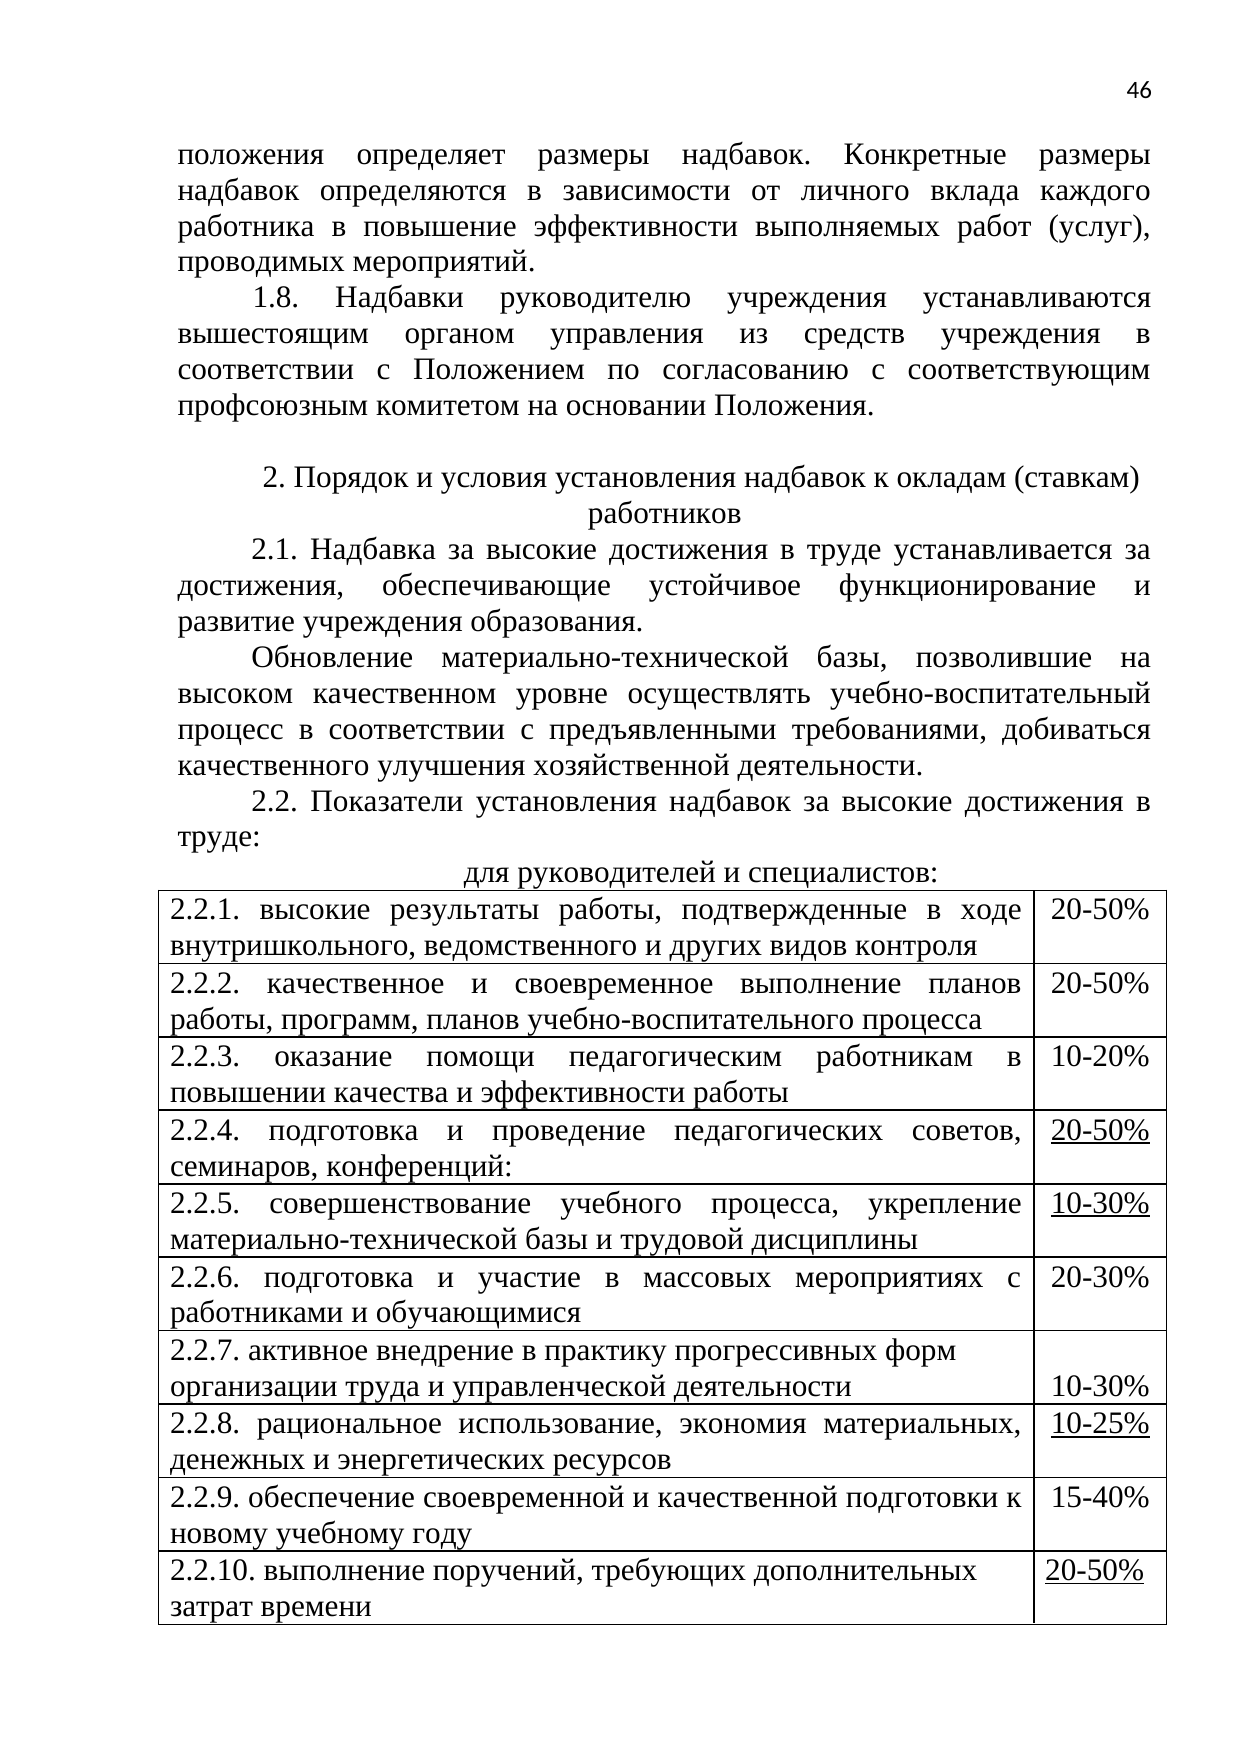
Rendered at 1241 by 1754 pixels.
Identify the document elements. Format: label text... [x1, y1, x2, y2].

table_cell 2.2.6. подготовка и участие в массовых мероприятиях с работниками и обучающимися [159, 1258, 1033, 1330]
text 2. Порядок и условия установления надбавок к окладам (ставкам) работников [177, 458, 1152, 530]
table_header 20-50% [1035, 891, 1166, 962]
table_cell 20-30% [1035, 1258, 1166, 1330]
table_cell 10-30% [1035, 1185, 1166, 1256]
table_cell 2.2.2. качественное и своевременное выполнение планов работы, программ, планов учебно-воспитательного процесса [159, 964, 1033, 1036]
table_cell 10-25% [1035, 1405, 1166, 1477]
table_cell 2.2.7. активное внедрение в практику прогрессивных форм организации труда и управленческой деятельности [159, 1331, 1033, 1403]
table_cell 20-50% [1035, 1111, 1166, 1183]
table_cell 2.2.10. выполнение поручений, требующих дополнительных затрат времени [159, 1552, 1033, 1623]
text 2.1. Надбавка за высокие достижения в труде устанавливается за достижения, обеспечивающие устойчивое функционирование и развитие учреждения образования. [177, 530, 1152, 638]
table_cell 2.2.3. оказание помощи педагогическим работникам в повышении качества и эффективности работы [159, 1038, 1033, 1109]
text 2.2. Показатели установления надбавок за высокие достижения в труде: [177, 782, 1152, 854]
table_cell 2.2.9. обеспечение своевременной и качественной подготовки к новому учебному году [159, 1478, 1033, 1550]
table_cell 2.2.8. рациональное использование, экономия материальных, денежных и энергетических ресурсов [159, 1405, 1033, 1477]
table_cell 10-20% [1035, 1038, 1166, 1109]
table_cell 20-50% [1035, 964, 1166, 1036]
text для руководителей и специалистов: [177, 854, 1152, 889]
table_cell 10-30% [1035, 1331, 1166, 1403]
text 1.8. Надбавки руководителю учреждения устанавливаются вышестоящим органом управления из средств учреждения в соответствии с Положением по согласованию с соответствующим профсоюзным комитетом на основании Положения. [177, 279, 1152, 422]
table_header 2.2.1. высокие результаты работы, подтвержденные в ходе внутришкольного, ведомственного и других видов контроля [159, 891, 1033, 962]
table_cell 15-40% [1035, 1478, 1166, 1550]
table_cell 20-50% [1035, 1552, 1166, 1623]
table_cell 2.2.4. подготовка и проведение педагогических советов, семинаров, конференций: [159, 1111, 1033, 1183]
text положения определяет размеры надбавок. Конкретные размеры надбавок определяются в зависимости от личного вклада каждого работника в повышение эффективности выполняемых работ (услуг), проводимых мероприятий. [177, 135, 1152, 279]
text Обновление материально-технической базы, позволившие на высоком качественном уровне осуществлять учебно-воспитательный процесс в соответствии с предъявленными требованиями, добиваться качественного улучшения хозяйственной деятельности. [177, 638, 1152, 782]
table_cell 2.2.5. совершенствование учебного процесса, укрепление материально-технической базы и трудовой дисциплины [159, 1185, 1033, 1256]
